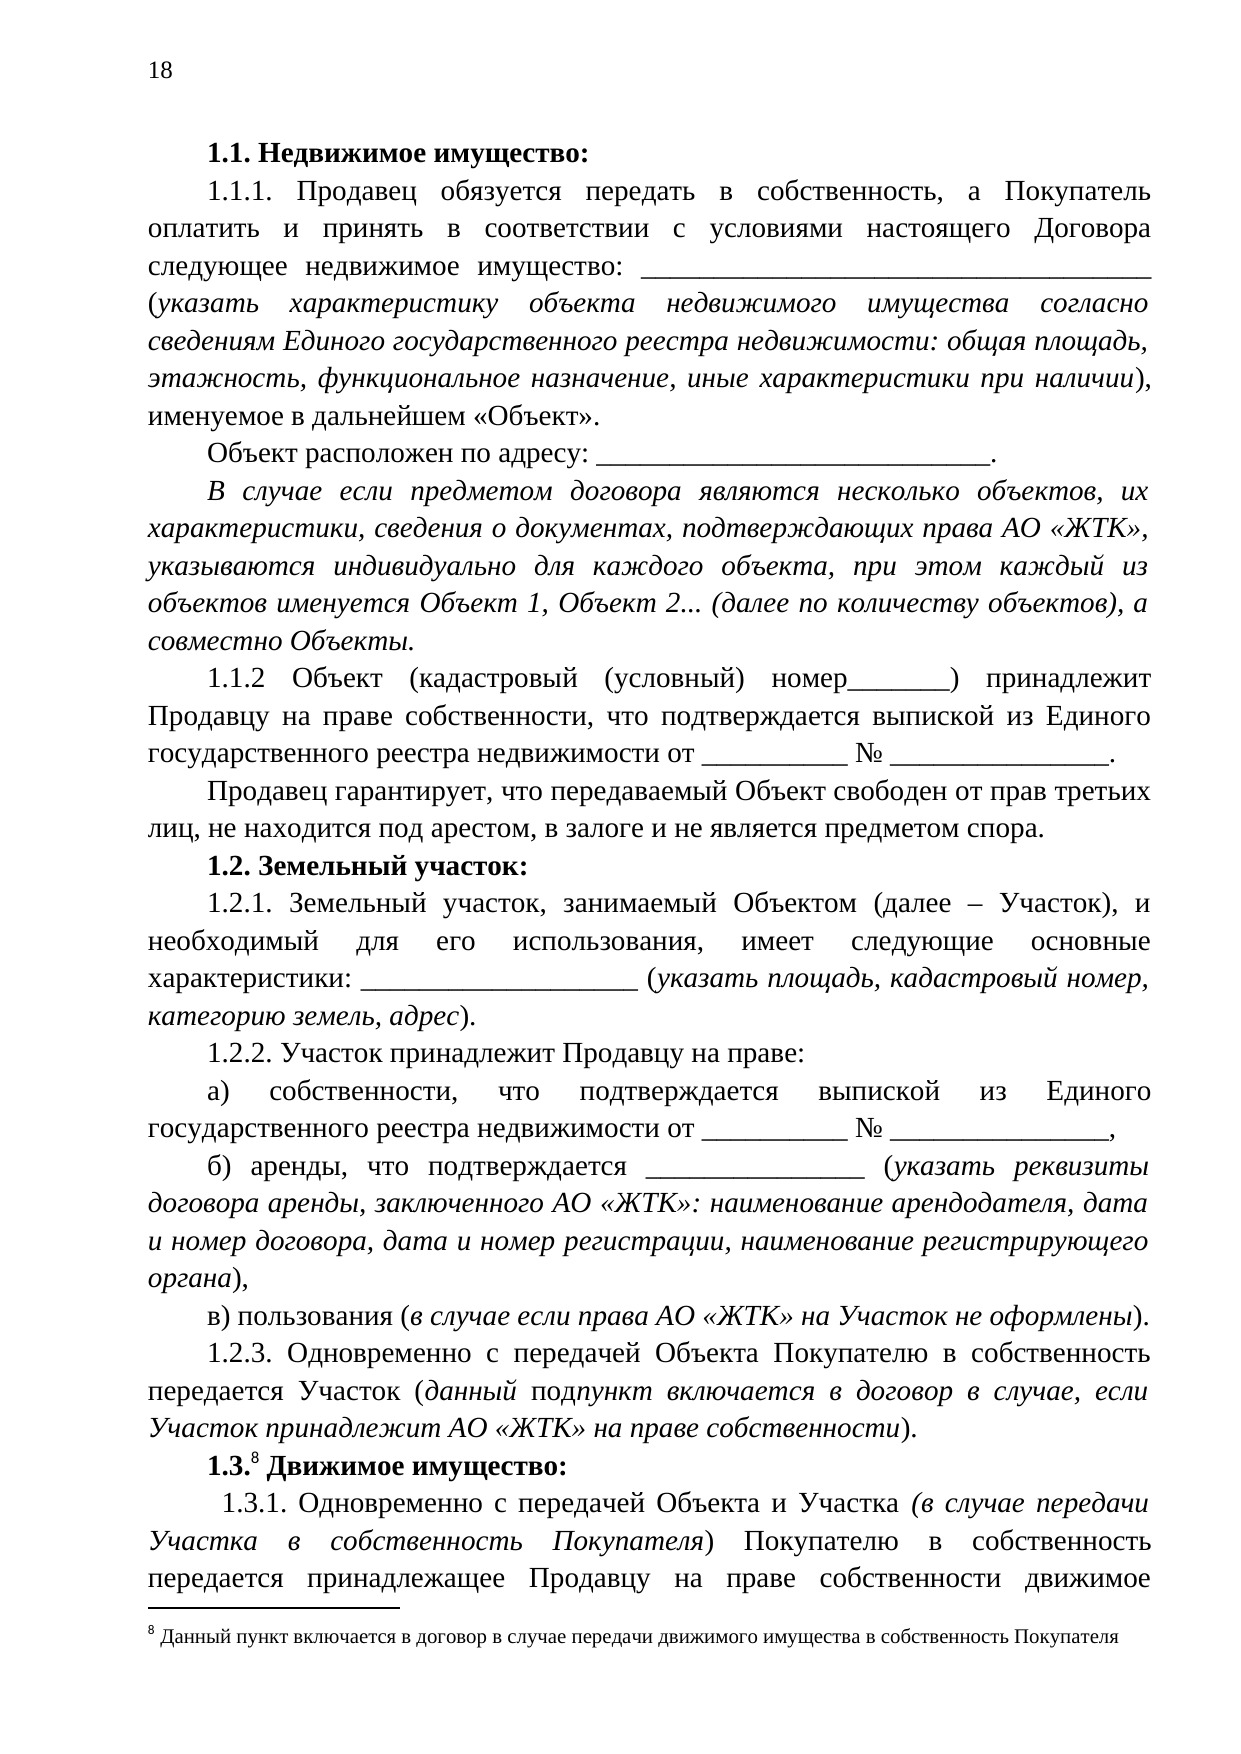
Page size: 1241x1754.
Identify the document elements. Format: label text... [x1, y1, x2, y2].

text Продавец гарантирует, что передаваемый Объект свободен от прав третьих лиц, не находится под арестом, в залоге и не является предметом спора. [148, 770, 1152, 845]
text б) аренды, что подтверждается _______________ (указать реквизиты договора аренды, заключенного АО «ЖТК»: наименование арендодателя, дата и номер договора, дата и номер регистрации, наименование регистрирующего органа), [148, 1145, 1152, 1295]
text а) собственности, что подтверждается выпиской из Единого государственного реестра недвижимости от __________ № _______________, [148, 1070, 1152, 1145]
text В случае если предметом договора являются несколько объектов, их характеристики, сведения о документах, подтверждающих права АО «ЖТК», указываются индивидуально для каждого объекта, при этом каждый из объектов именуется Объект 1, Объект 2... (далее по количеству объектов), а совместно Объекты. [148, 470, 1152, 658]
text 1.2. Земельный участок: [148, 845, 1152, 883]
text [148, 1483, 1152, 1595]
text 1.1. Недвижимое имущество: [148, 133, 1152, 170]
text Объект расположен по адресу: ___________________________. [148, 433, 1152, 470]
text 1.2.3. Одновременно с передачей Объекта Покупателю в собственность передается Участок (данный подпункт включается в договор в случае, если Участок принадлежит АО «ЖТК» на праве собственности). [148, 1333, 1152, 1445]
text 1.3. Движимое имущество: [148, 1445, 1152, 1483]
text 1.1.2 Объект (кадастровый (условный) номер_______) принадлежит Продавцу на праве собственности, что подтверждается выпиской из Единого государственного реестра недвижимости от __________ № _______________. [148, 658, 1152, 770]
text 1.2.2. Участок принадлежит Продавцу на праве: [148, 1033, 1152, 1070]
text 1.2.1. Земельный участок, занимаемый Объектом (далее – Участок), и необходимый для его использования, имеет следующие основные характеристики: ___________________ (указать площадь, кадастровый номер, категорию земель, адрес). [148, 883, 1152, 1033]
text в) пользования (в случае если права АО «ЖТК» на Участок не оформлены). [148, 1295, 1152, 1333]
text 1.1.1. Продавец обязуется передать в собственность, а Покупатель оплатить и принять в соответствии с условиями настоящего Договора следующее недвижимое имущество: ___________________________________ (указать характеристику объекта недвижимого имущества согласно сведениям Единого государственного реестра недвижимости: общая площадь, этажность, функциональное назначение, иные характеристики при наличии), именуемое в дальнейшем «Объект». [148, 170, 1152, 433]
